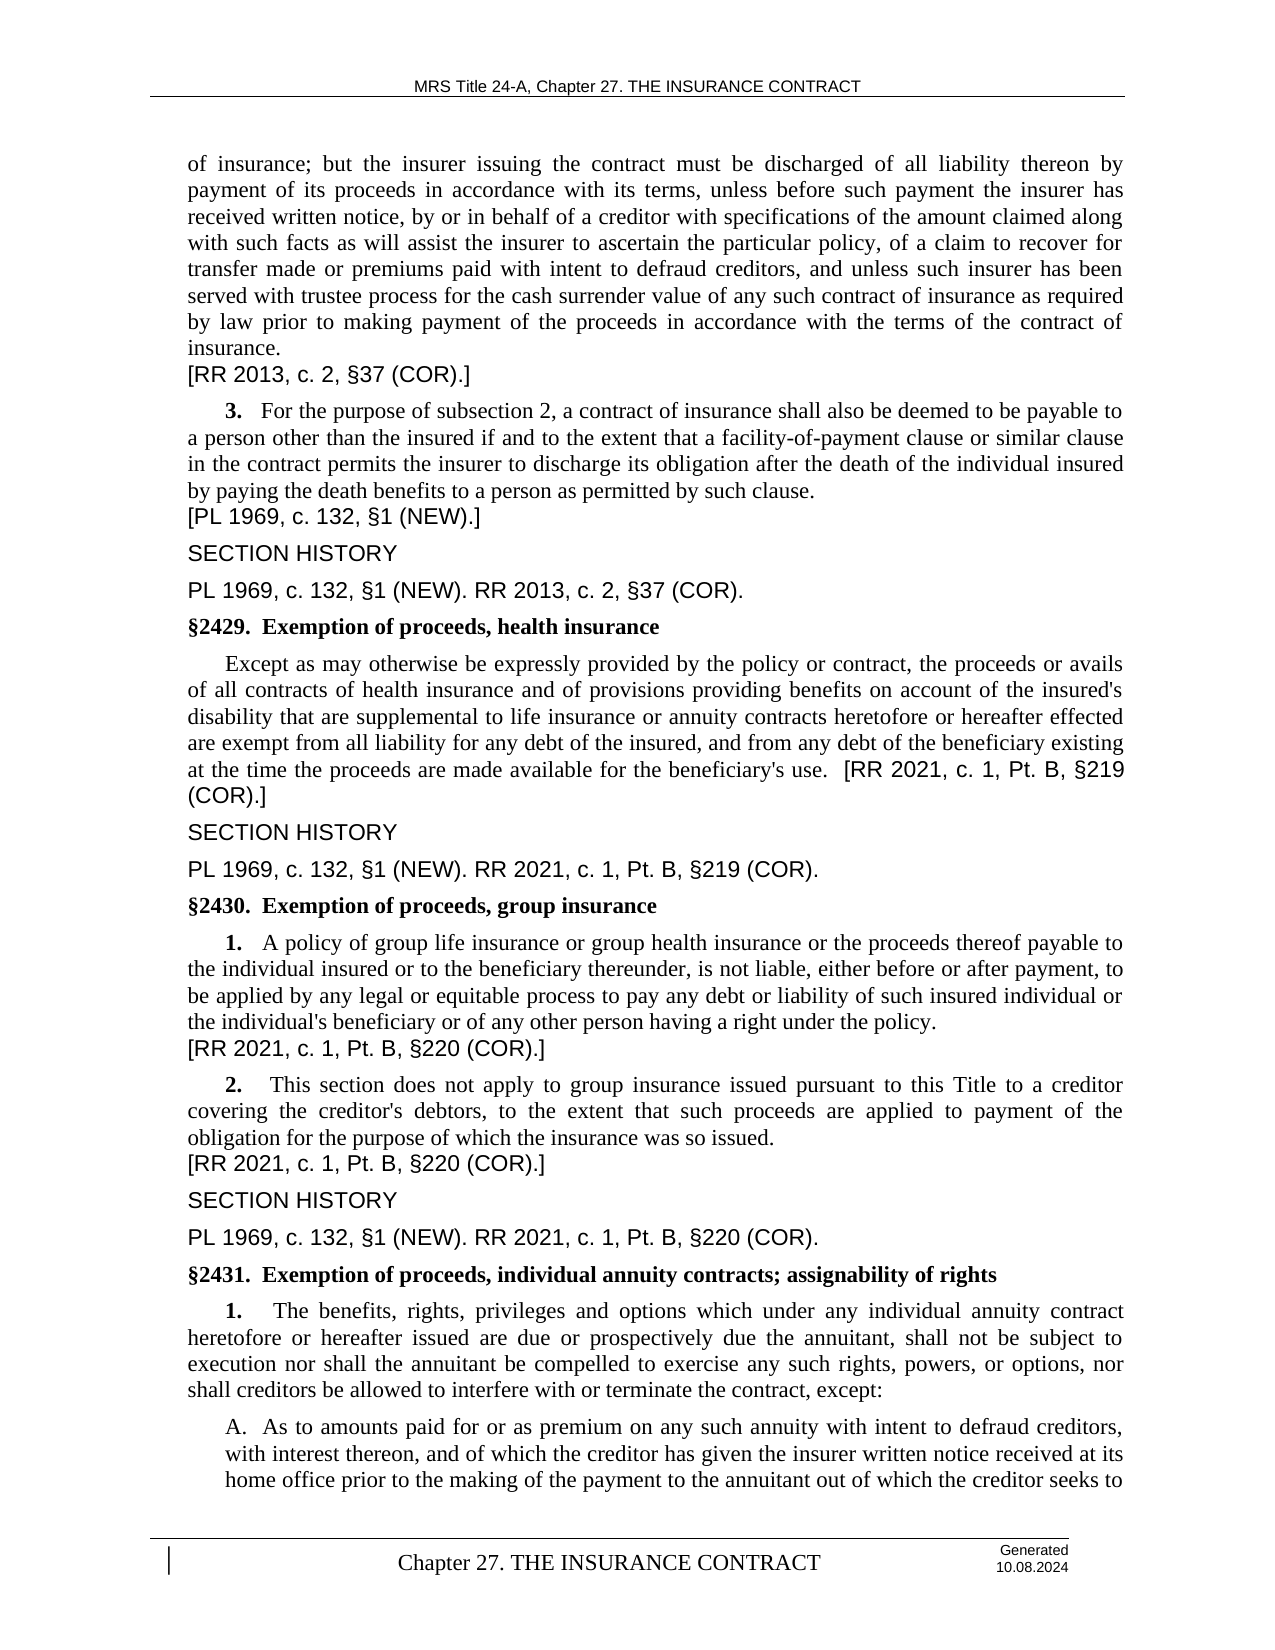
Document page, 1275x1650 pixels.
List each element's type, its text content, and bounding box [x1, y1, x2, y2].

text [PL 1969, c. 132, §1 (NEW).] [187, 503, 1125, 529]
text SECTION HISTORY [187, 819, 1125, 845]
text §2431. Exemption of proceeds, individual annuity contracts; assignability of rights [187, 1261, 1125, 1287]
text [RR 2021, c. 1, Pt. B, §220 (COR).] [187, 1034, 1125, 1061]
text PL 1969, c. 132, §1 (NEW). RR 2021, c. 1, Pt. B, §219 (COR). [187, 856, 1125, 882]
text §2430. Exemption of proceeds, group insurance [187, 892, 1125, 919]
text Except as may otherwise be expressly provided by the policy or contract, the proceeds or avails of all contracts of health insurance and of provisions providing benefits on account of the insured's disability that are supplemental to life insurance or annuity contracts heretofore or hereafter effected are exempt from all liability for any debt of the insured, and from any debt of the beneficiary existing at the time the proceeds are made available for the beneficiary's use. [RR 2021, c. 1, Pt. B, §219 (COR).] [187, 650, 1125, 808]
text 1. The benefits, rights, privileges and options which under any individual annuity contract heretofore or hereafter issued are due or prospectively due the annuitant, shall not be subject to execution nor shall the annuitant be compelled to exercise any such rights, powers, or options, nor shall creditors be allowed to interfere with or terminate the contract, except: [187, 1297, 1125, 1403]
text [RR 2013, c. 2, §37 (COR).] [187, 361, 1125, 387]
text 3. For the purpose of subsection 2, a contract of insurance shall also be deemed to be payable to a person other than the insured if and to the extent that a facility-of-payment clause or similar clause in the contract permits the insurer to discharge its obligation after the death of the individual insured by paying the death benefits to a person as permitted by such clause. [187, 398, 1125, 503]
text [187, 150, 1125, 361]
text §2429. Exemption of proceeds, health insurance [187, 613, 1125, 640]
text PL 1969, c. 132, §1 (NEW). RR 2021, c. 1, Pt. B, §220 (COR). [187, 1224, 1125, 1250]
text [RR 2021, c. 1, Pt. B, §220 (COR).] [187, 1150, 1125, 1177]
text 2. This section does not apply to group insurance issued pursuant to this Title to a creditor covering the creditor's debtors, to the extent that such proceeds are applied to payment of the obligation for the purpose of which the insurance was so issued. [187, 1071, 1125, 1150]
text 1. A policy of group life insurance or group health insurance or the proceeds thereof payable to the individual insured or to the beneficiary thereunder, is not liable, either before or after payment, to be applied by any legal or equitable process to pay any debt or liability of such insured individual or the individual's beneficiary or of any other person having a right under the policy. [187, 929, 1125, 1034]
text PL 1969, c. 132, §1 (NEW). RR 2013, c. 2, §37 (COR). [187, 577, 1125, 603]
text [225, 1413, 1125, 1492]
text SECTION HISTORY [187, 540, 1125, 566]
text SECTION HISTORY [187, 1187, 1125, 1213]
